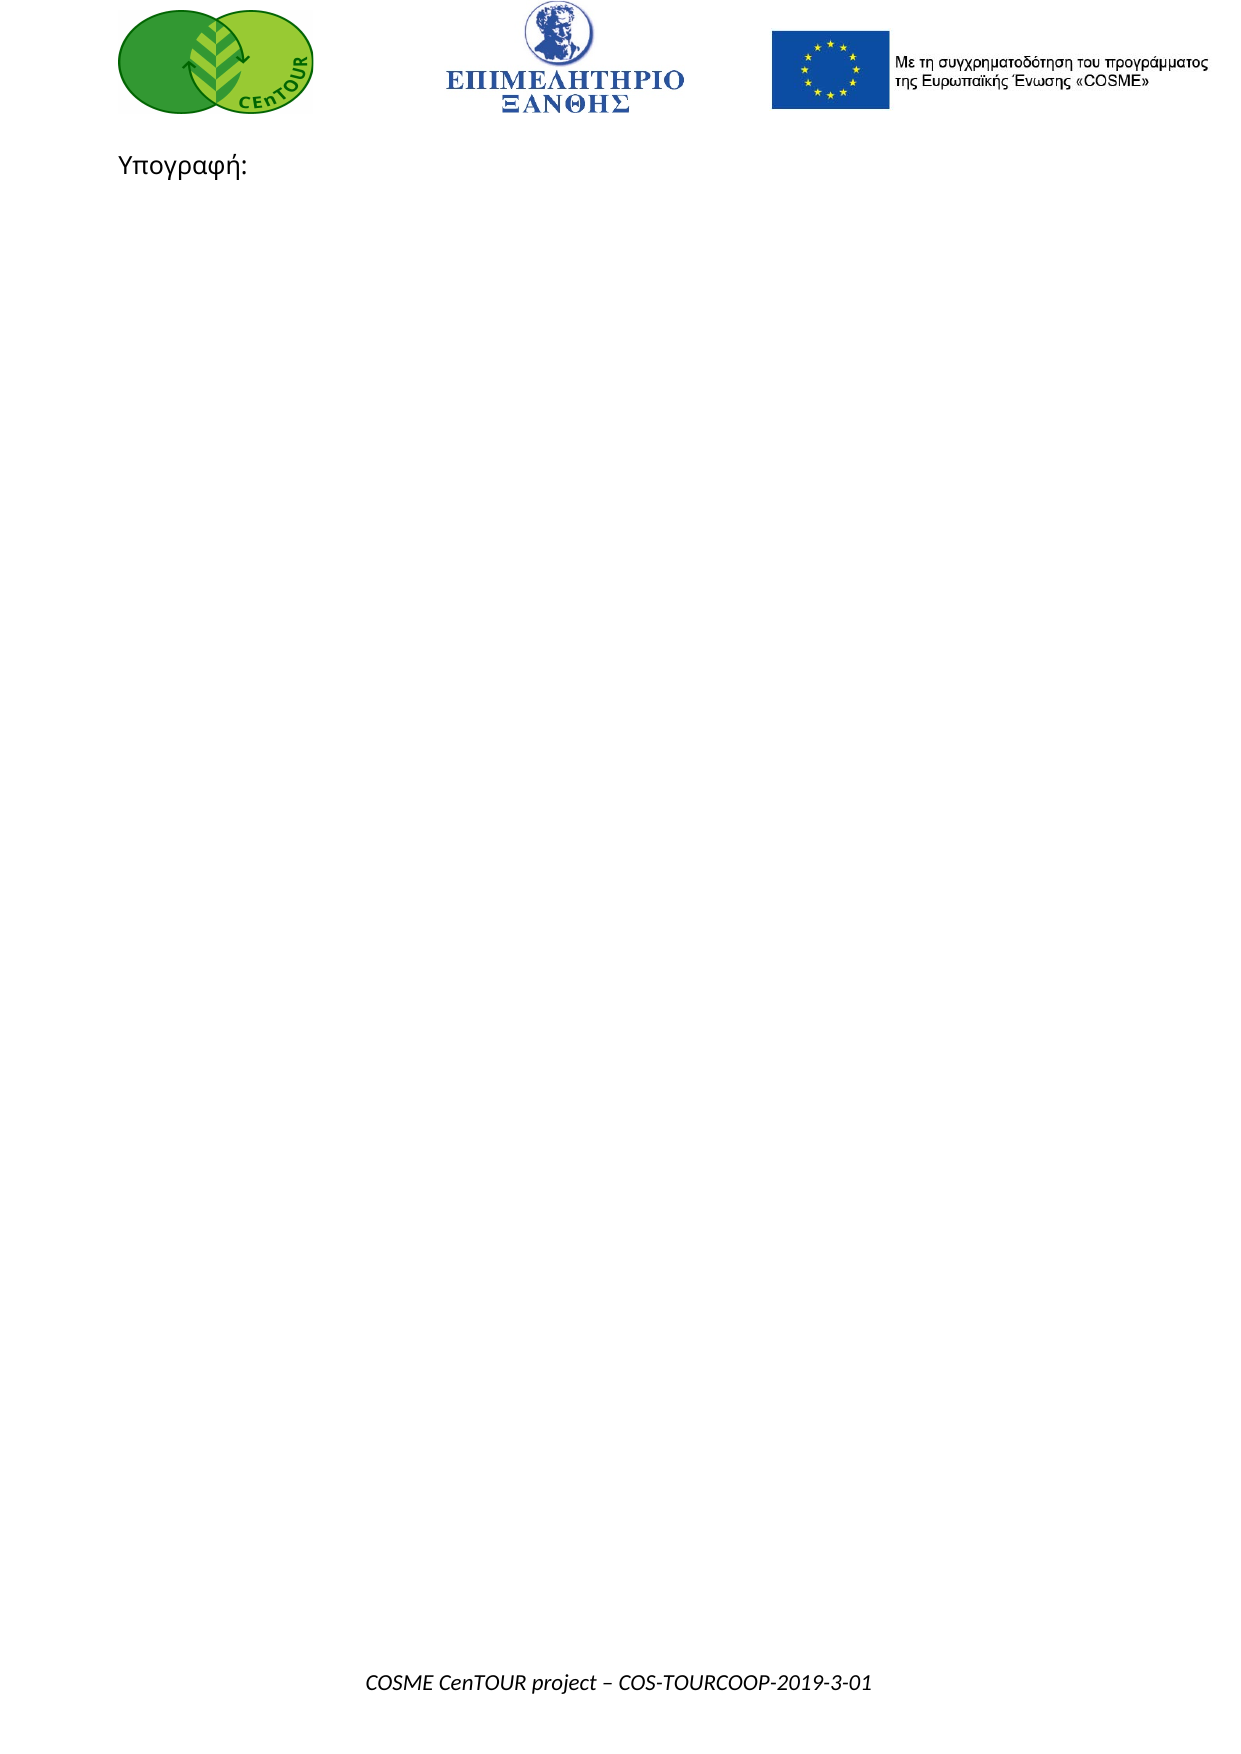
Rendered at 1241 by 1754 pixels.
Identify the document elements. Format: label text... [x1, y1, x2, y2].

picture [769, 28, 1212, 111]
picture [118, 10, 314, 114]
picture [444, 0, 685, 113]
text Υπογραφή: [118, 148, 1122, 182]
